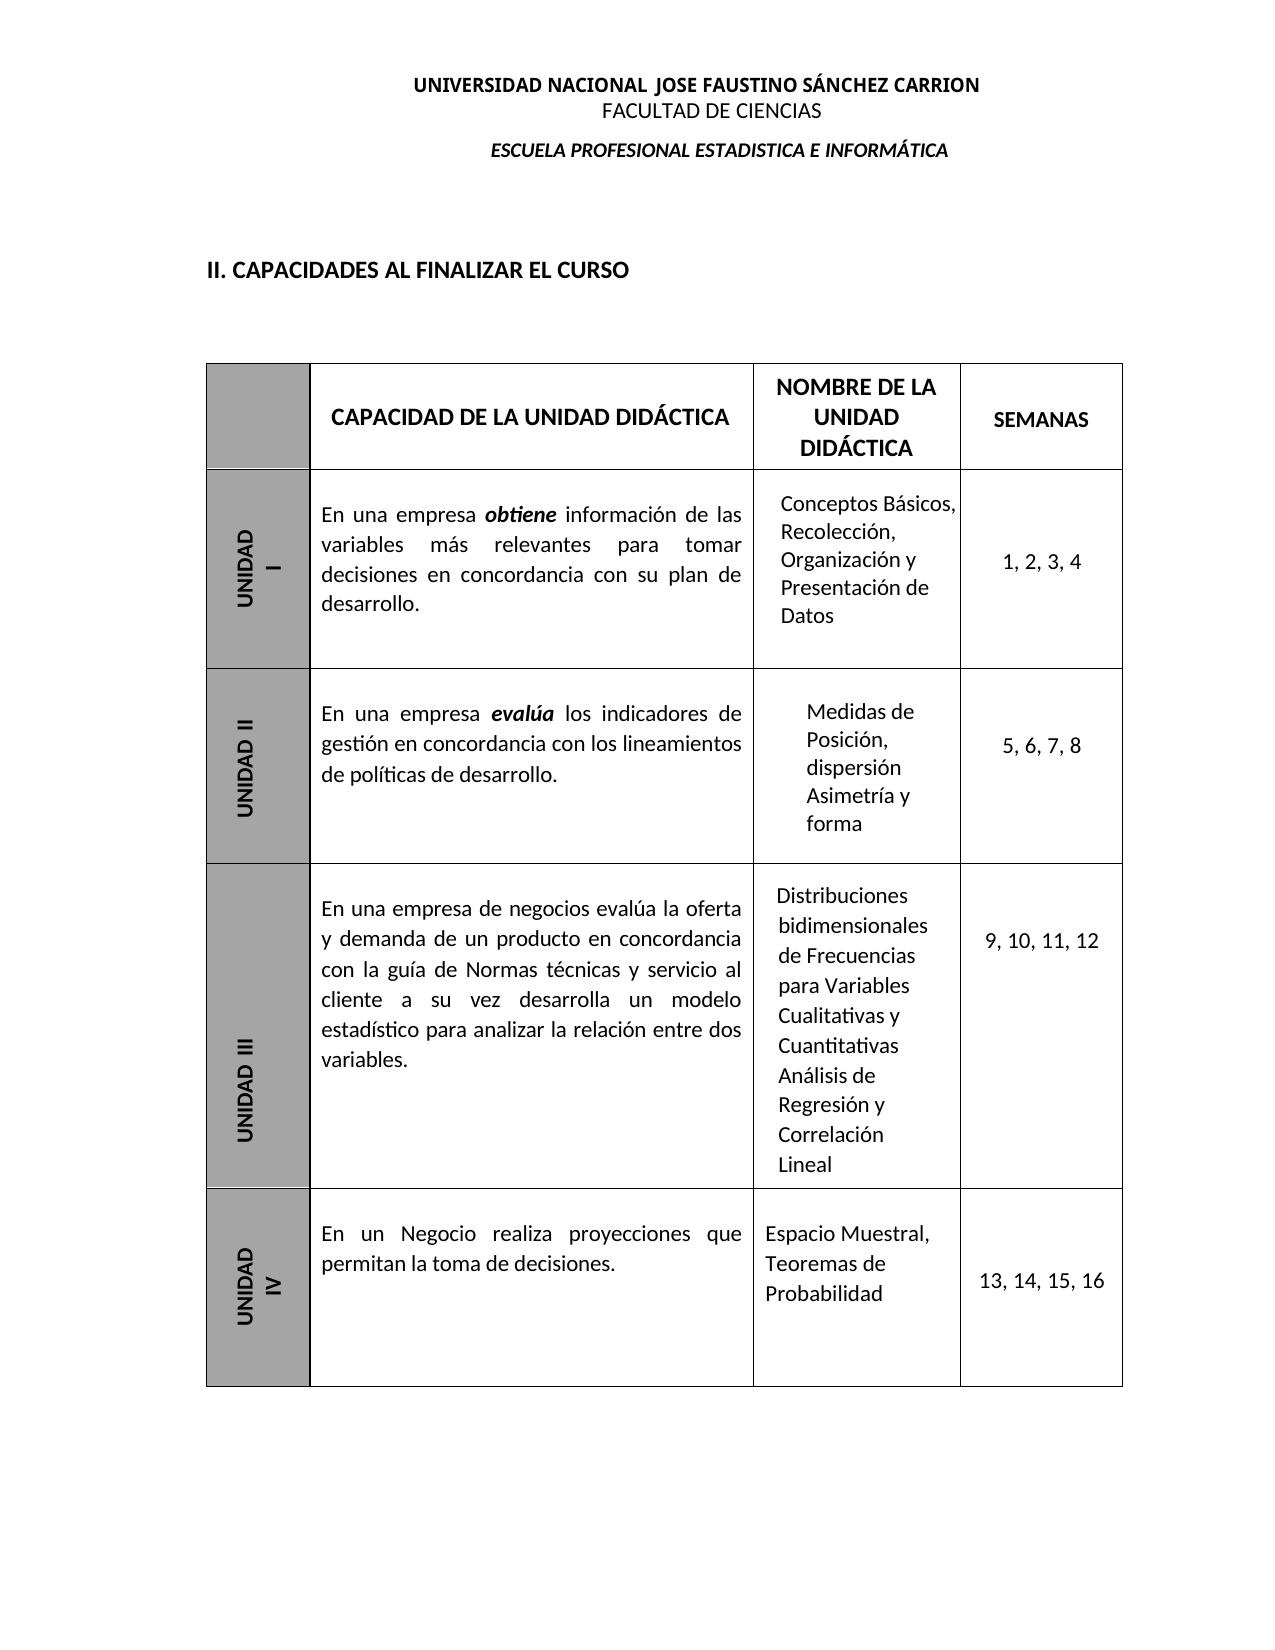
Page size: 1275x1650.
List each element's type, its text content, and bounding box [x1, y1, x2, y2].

table_cell UNIDAD I [207, 470, 309, 668]
table_cell 1, 2, 3, 4 [961, 470, 1122, 668]
table_cell UNIDAD IV [207, 1189, 309, 1386]
table_header [207, 364, 309, 468]
table_cell UNIDAD III [207, 864, 309, 1187]
table_cell 13, 14, 15, 16 [961, 1189, 1122, 1386]
table_header CAPACIDAD DE LA UNIDAD DIDÁCTICA [311, 364, 753, 468]
table_cell Espacio Muestral, Teoremas de Probabilidad [754, 1189, 960, 1386]
table_cell 9, 10, 11, 12 [961, 864, 1122, 1187]
table_cell En un Negocio realiza proyecciones que permitan la toma de decisiones. [311, 1189, 753, 1386]
table_cell En una empresa obtiene información de las variables más relevantes para tomar decisiones en concordancia con su plan de desarrollo. [311, 470, 753, 668]
list CAPACIDADES AL FINALIZAR EL CURSO [207, 255, 1133, 285]
table_cell Distribuciones bidimensionales de Frecuencias para Variables Cualitativas y Cuantitativas Análisis de Regresión y Correlación Lineal [754, 864, 960, 1187]
table_cell Medidas de Posición, dispersión Asimetría y forma [754, 669, 960, 863]
table_cell 5, 6, 7, 8 [961, 669, 1122, 863]
table_cell Conceptos Básicos, Recolección, Organización y Presentación de Datos [754, 470, 960, 668]
table_cell En una empresa de negocios evalúa la oferta y demanda de un producto en concordancia con la guía de Normas técnicas y servicio al cliente a su vez desarrolla un modelo estadístico para analizar la relación entre dos variables. [311, 864, 753, 1187]
table_cell En una empresa evalúa los indicadores de gestión en concordancia con los lineamientos de políticas de desarrollo. [311, 669, 753, 863]
table_cell UNIDAD II [207, 669, 309, 863]
table_header NOMBRE DE LA UNIDAD DIDÁCTICA [754, 364, 960, 468]
table_header SEMANAS [961, 364, 1122, 468]
